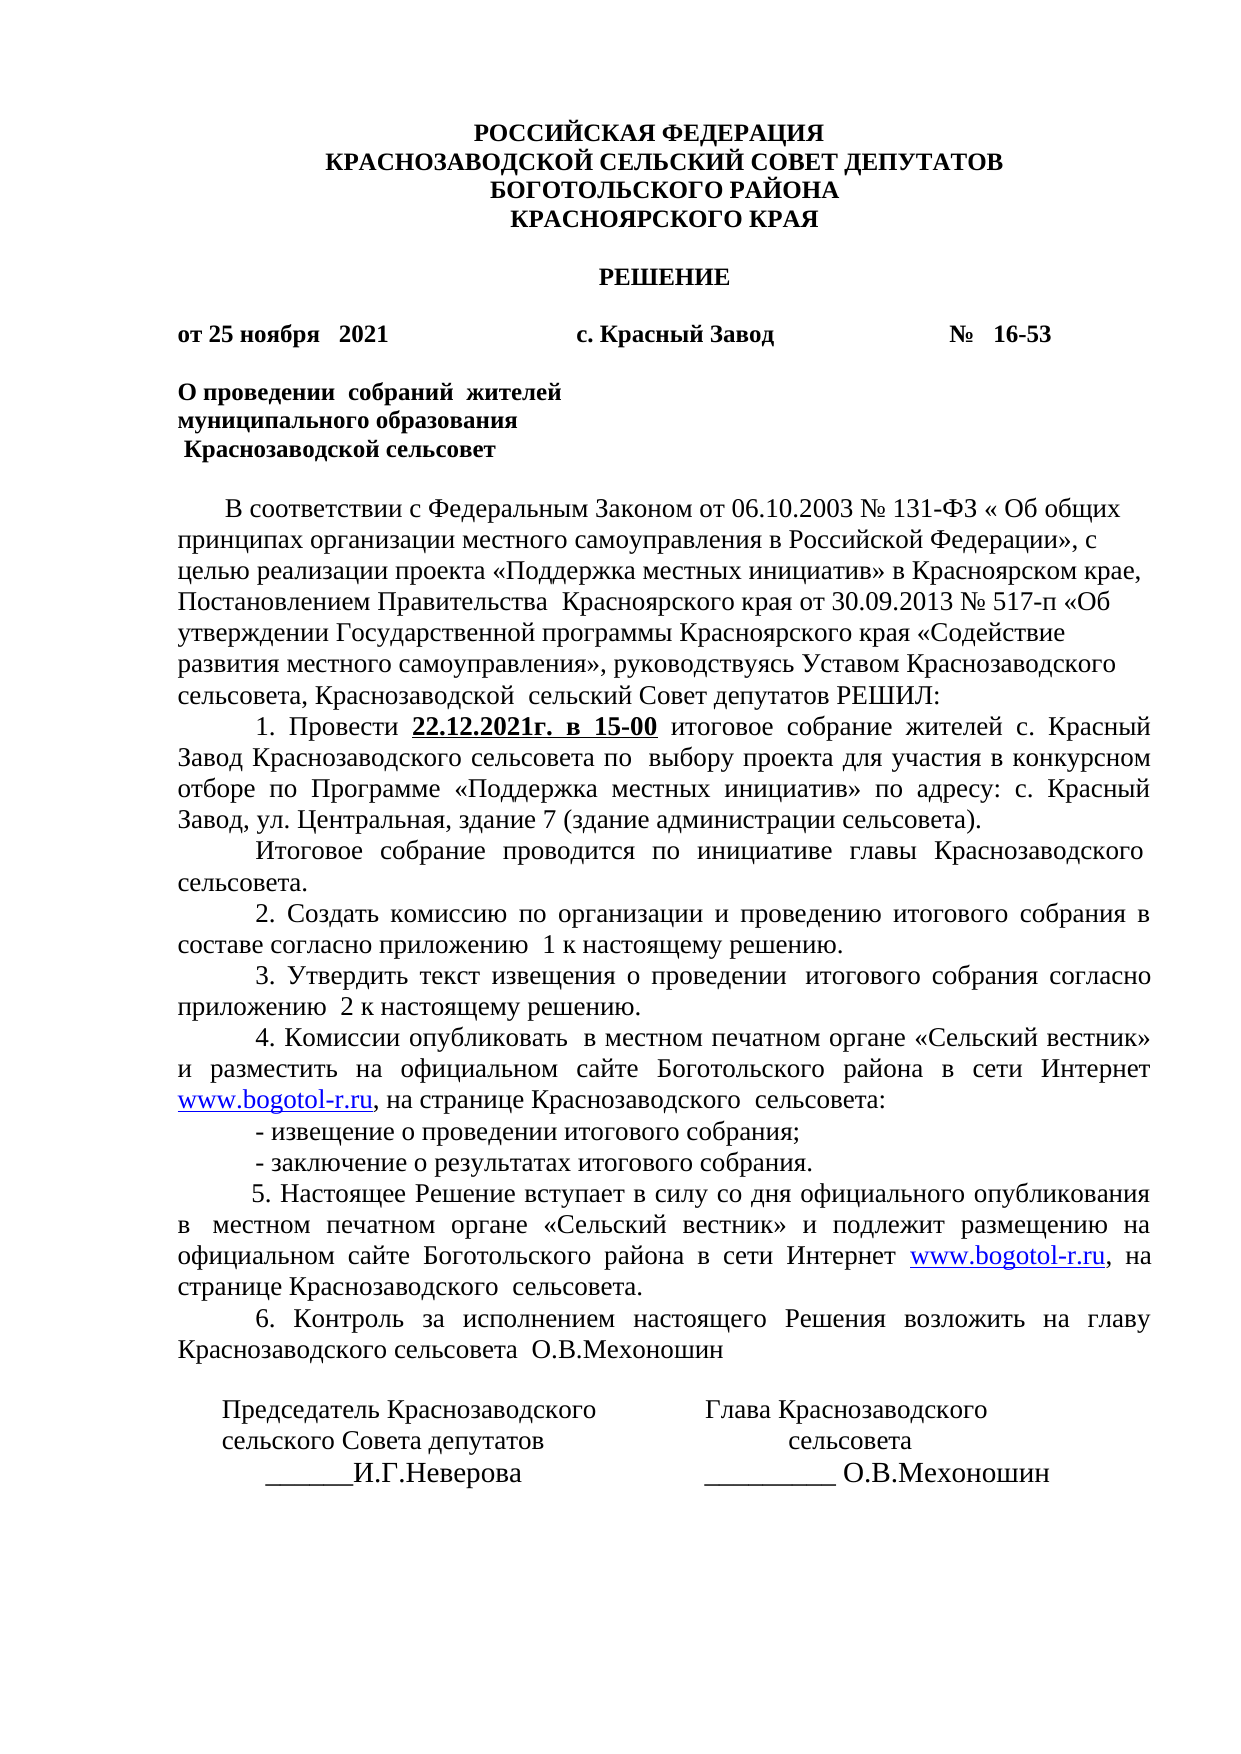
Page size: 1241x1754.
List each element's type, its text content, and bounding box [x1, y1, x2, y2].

text БОГОТОЛЬСКОГО РАЙОНА [177, 176, 1152, 204]
text КРАСНОЯРСКОГО КРАЯ [177, 204, 1152, 233]
text 2. Создать комиссию по организации и проведению итогового собрания в составе согласно приложению 1 к настоящему решению. [177, 897, 1152, 959]
text 4. Комиссии опубликовать в местном печатном органе «Сельский вестник» и разместить на официальном сайте Боготольского района в сети Интернет www.bogotol-r.ru, на странице Краснозаводского сельсовета: [177, 1021, 1152, 1115]
text от 25 ноября 2021 с. Красный Завод № 16-53 [177, 319, 1152, 348]
text Председатель Краснозаводского Глава Краснозаводского [222, 1393, 1152, 1424]
text РЕШЕНИЕ [177, 262, 1152, 291]
text - извещение о проведении итогового собрания; [177, 1115, 1152, 1146]
text сельского Совета депутатов сельсовета [222, 1424, 1152, 1455]
text В соответствии с Федеральным Законом от 06.10.2003 № 131-ФЗ « Об общих принципах организации местного самоуправления в Российской Федерации», с целью реализации проекта «Поддержка местных инициатив» в Красноярском крае, Постановлением Правительства Красноярского края от 30.09.2013 № 517-п «Об утверждении Государственной программы Красноярского края «Содействие развития местного самоуправления», руководствуясь Уставом Краснозаводского сельсовета, Краснозаводской сельский Совет депутатов РЕШИЛ: [177, 492, 1152, 710]
text Итоговое собрание проводится по инициативе главы Краснозаводского сельсовета. [177, 834, 1152, 897]
text О проведении собраний жителей [177, 377, 1152, 406]
text 6. Контроль за исполнением настоящего Решения возложить на главу Краснозаводского сельсовета О.В.Мехоношин [177, 1302, 1152, 1364]
text Краснозаводской сельсовет [177, 434, 1152, 463]
text муниципального образования [177, 406, 1152, 434]
text РОССИЙСКАЯ ФЕДЕРАЦИЯ [177, 118, 1152, 147]
text 1. Провести 22.12.2021г. в 15-00 итоговое собрание жителей с. Красный Завод Краснозаводского сельсовета по выбору проекта для участия в конкурсном отборе по Программе «Поддержка местных инициатив» по адресу: с. Красный Завод, ул. Центральная, здание 7 (здание администрации сельсовета). [177, 710, 1152, 834]
text КРАСНОЗАВОДСКОЙ СЕЛЬСКИЙ СОВЕТ ДЕПУТАТОВ [177, 147, 1152, 176]
text 3. Утвердить текст извещения о проведении итогового собрания согласно приложению 2 к настоящему решению. [177, 959, 1152, 1021]
text ______И.Г.Неверова _________ О.В.Мехоношин [222, 1455, 1152, 1488]
text 5. Настоящее Решение вступает в силу со дня официального опубликования в местном печатном органе «Сельский вестник» и подлежит размещению на официальном сайте Боготольского района в сети Интернет www.bogotol-r.ru, на странице Краснозаводского сельсовета. [177, 1177, 1152, 1302]
text - заключение о результатах итогового собрания. [177, 1146, 1152, 1177]
